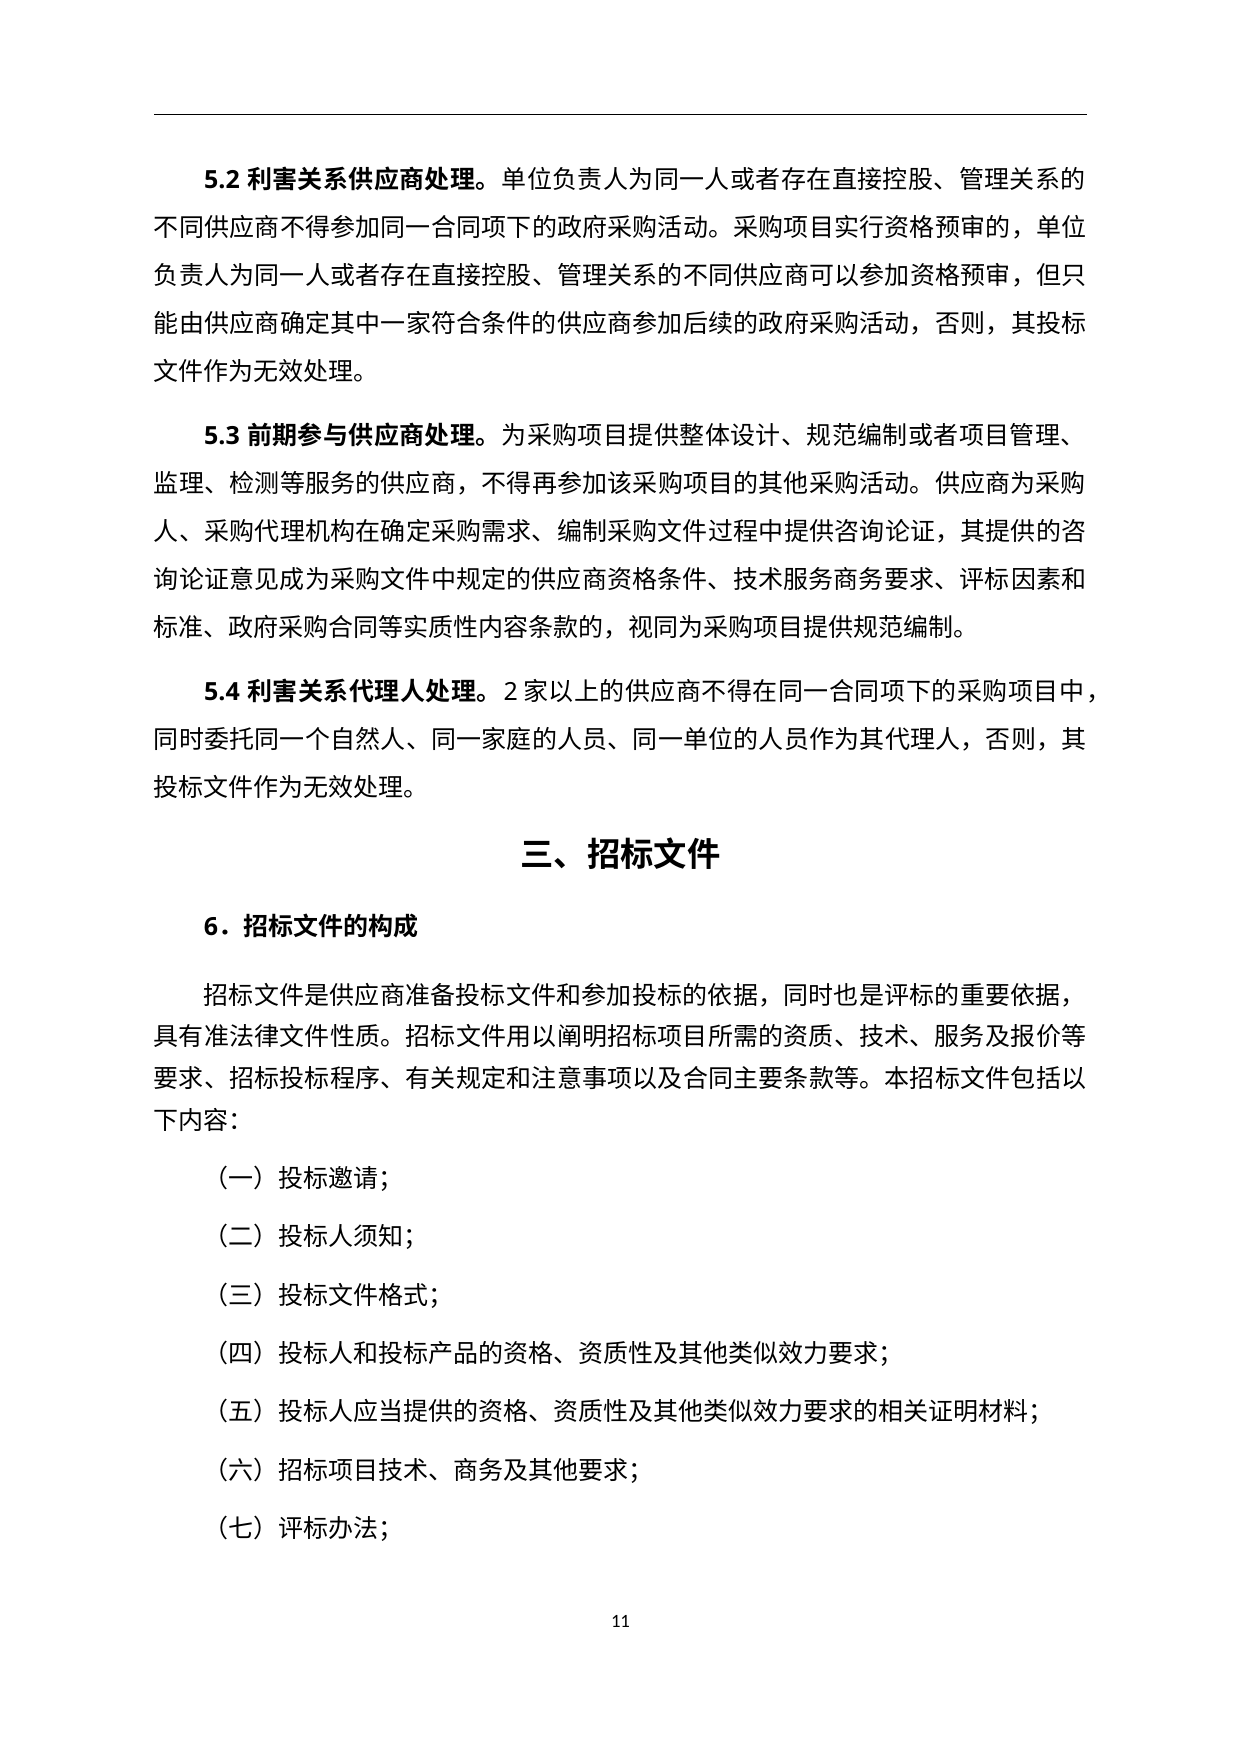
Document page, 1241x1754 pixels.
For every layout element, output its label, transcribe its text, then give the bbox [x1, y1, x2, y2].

text （一）投标邀请； [153, 1154, 1087, 1196]
text （四）投标人和投标产品的资格、资质性及其他类似效力要求； [153, 1329, 1087, 1371]
text 5.4 利害关系代理人处理。2家以上的供应商不得在同一合同项下的采购项目中，同时委托同一个自然人、同一家庭的人员、同一单位的人员作为其代理人，否则，其投标文件作为无效处理。 [154, 662, 1087, 806]
text 招标文件是供应商准备投标文件和参加投标的依据，同时也是评标的重要依据，具有准法律文件性质。招标文件用以阐明招标项目所需的资质、技术、服务及报价等要求、招标投标程序、有关规定和注意事项以及合同主要条款等。本招标文件包括以下内容： [153, 971, 1087, 1137]
text （二）投标人须知； [153, 1212, 1087, 1254]
text （三）投标文件格式； [153, 1271, 1087, 1312]
subtitle 三、招标文件 [153, 833, 1087, 875]
text 5.2 利害关系供应商处理。单位负责人为同一人或者存在直接控股、管理关系的不同供应商不得参加同一合同项下的政府采购活动。采购项目实行资格预审的，单位负责人为同一人或者存在直接控股、管理关系的不同供应商可以参加资格预审，但只能由供应商确定其中一家符合条件的供应商参加后续的政府采购活动，否则，其投标文件作为无效处理。 [154, 150, 1087, 389]
text 5.3 前期参与供应商处理。为采购项目提供整体设计、规范编制或者项目管理、监理、检测等服务的供应商，不得再参加该采购项目的其他采购活动。供应商为采购人、采购代理机构在确定采购需求、编制采购文件过程中提供咨询论证，其提供的咨询论证意见成为采购文件中规定的供应商资格条件、技术服务商务要求、评标因素和标准、政府采购合同等实质性内容条款的，视同为采购项目提供规范编制。 [154, 406, 1087, 646]
text （七）评标办法； [153, 1504, 1087, 1546]
text （五）投标人应当提供的资格、资质性及其他类似效力要求的相关证明材料； [153, 1387, 1087, 1429]
subtitle 6．招标文件的构成 [153, 902, 1087, 944]
text （六）招标项目技术、商务及其他要求； [153, 1446, 1087, 1487]
